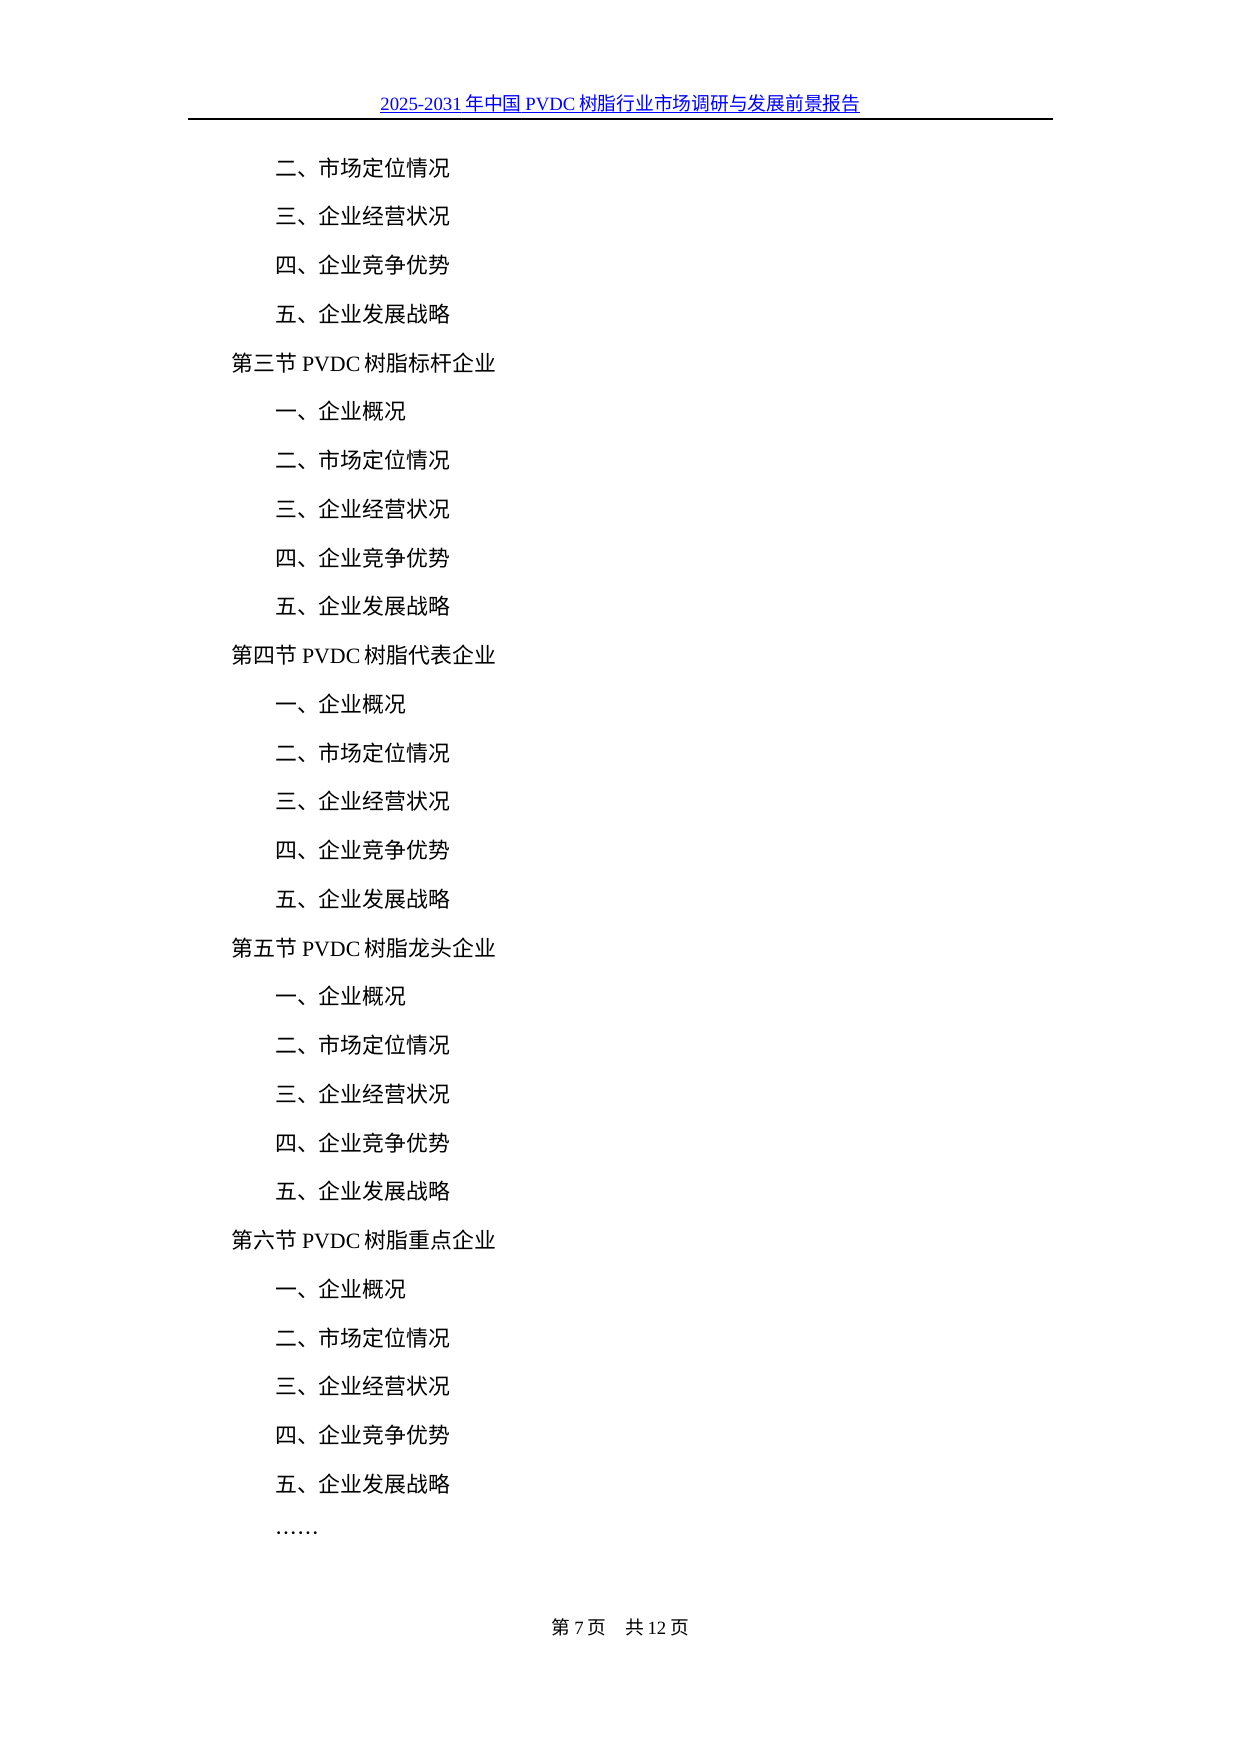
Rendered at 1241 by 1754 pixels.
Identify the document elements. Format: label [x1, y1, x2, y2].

text [187, 150, 1053, 1548]
